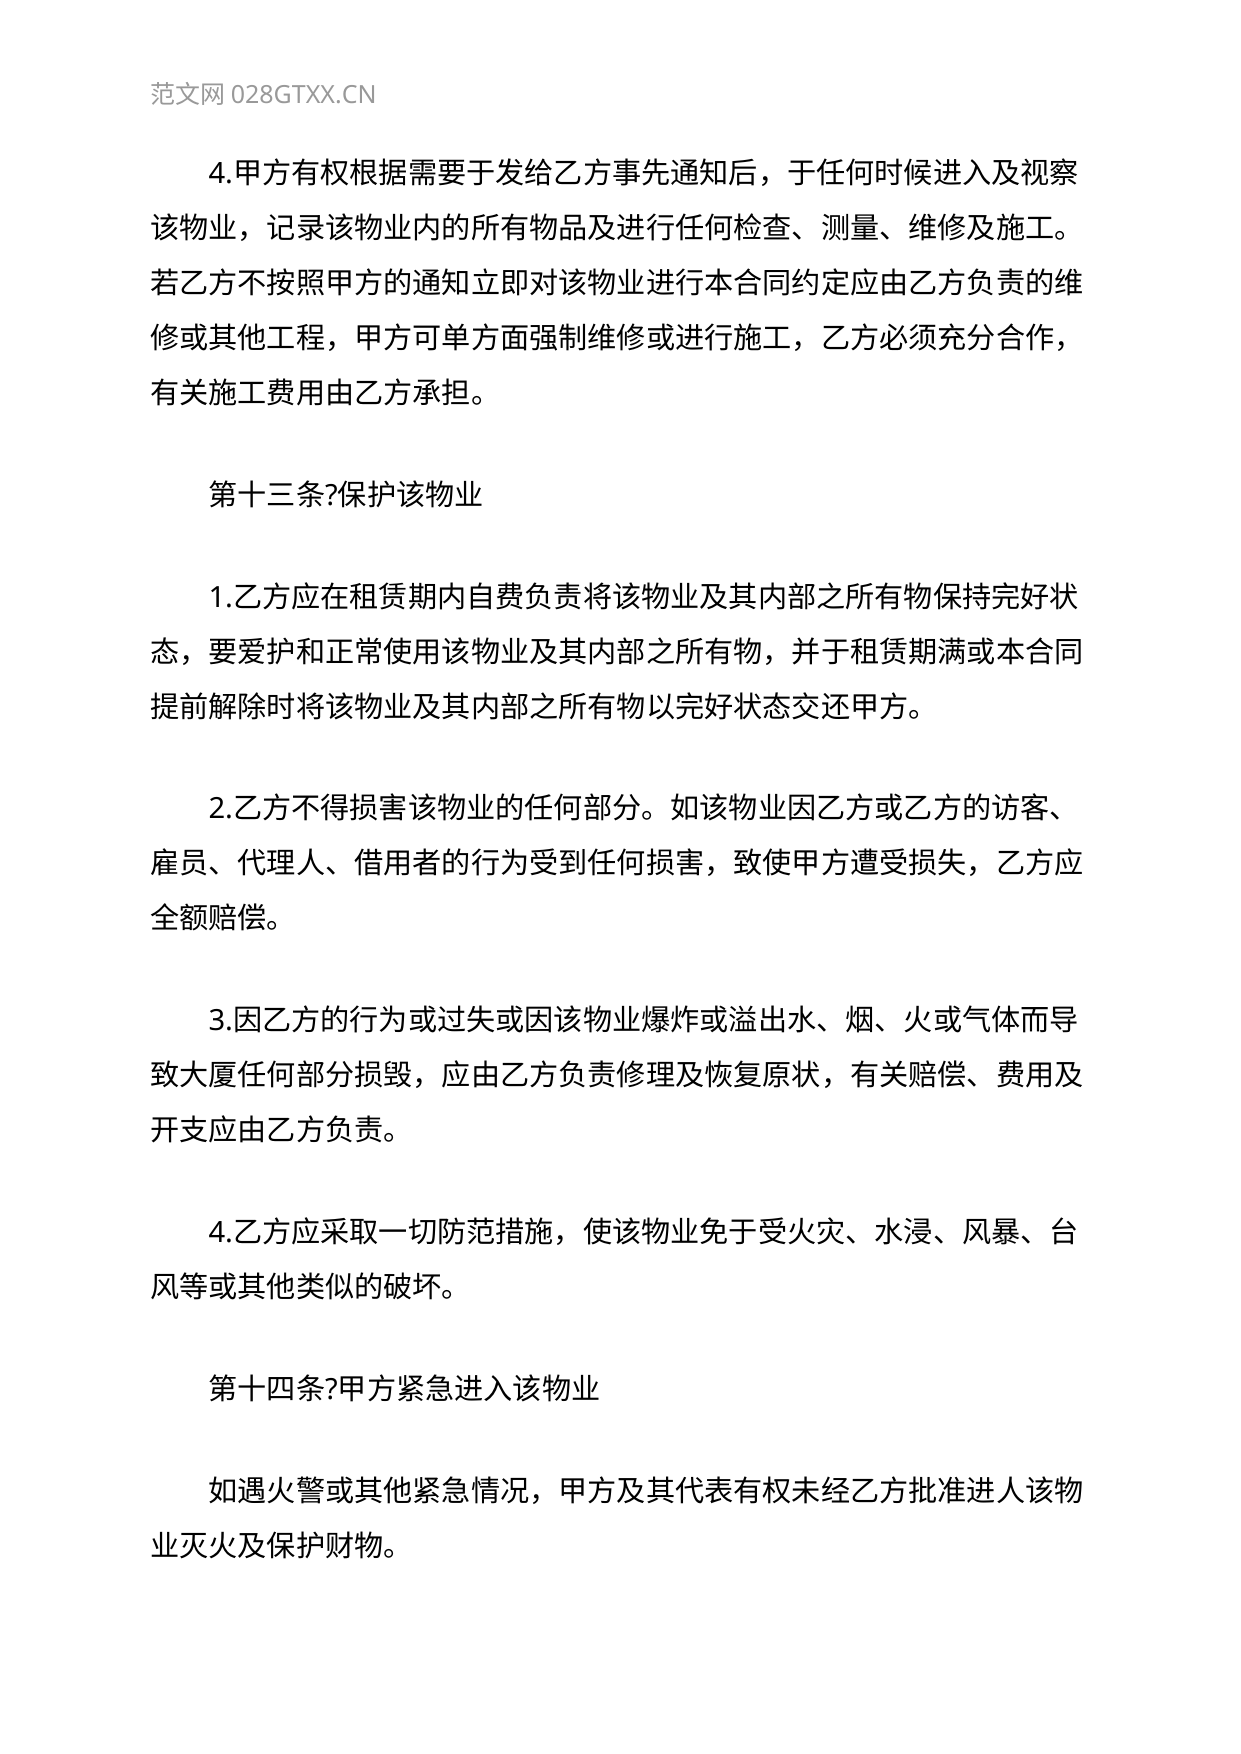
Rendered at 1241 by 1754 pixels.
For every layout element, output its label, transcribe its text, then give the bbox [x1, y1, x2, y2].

text 4.乙方应采取一切防范措施，使该物业免于受火灾、水浸、风暴、台风等或其他类似的破坏。 [150, 1208, 1090, 1306]
text 第十三条?保护该物业 [150, 471, 1090, 514]
text 1.乙方应在租赁期内自费负责将该物业及其内部之所有物保持完好状态，要爱护和正常使用该物业及其内部之所有物，并于租赁期满或本合同提前解除时将该物业及其内部之所有物以完好状态交还甲方。 [150, 573, 1090, 726]
text 4.甲方有权根据需要于发给乙方事先通知后，于任何时候进入及视察该物业，记录该物业内的所有物品及进行任何检查、测量、维修及施工。若乙方不按照甲方的通知立即对该物业进行本合同约定应由乙方负责的维修或其他工程，甲方可单方面强制维修或进行施工，乙方必须充分合作，有关施工费用由乙方承担。 [150, 150, 1090, 412]
text 如遇火警或其他紧急情况，甲方及其代表有权未经乙方批准进人该物业灭火及保护财物。 [150, 1467, 1090, 1564]
text 3.因乙方的行为或过失或因该物业爆炸或溢出水、烟、火或气体而导致大厦任何部分损毁，应由乙方负责修理及恢复原状，有关赔偿、费用及开支应由乙方负责。 [150, 997, 1090, 1149]
text 2.乙方不得损害该物业的任何部分。如该物业因乙方或乙方的访客、雇员、代理人、借用者的行为受到任何损害，致使甲方遭受损失，乙方应全额赔偿。 [150, 785, 1090, 937]
text 第十四条?甲方紧急进入该物业 [150, 1365, 1090, 1408]
